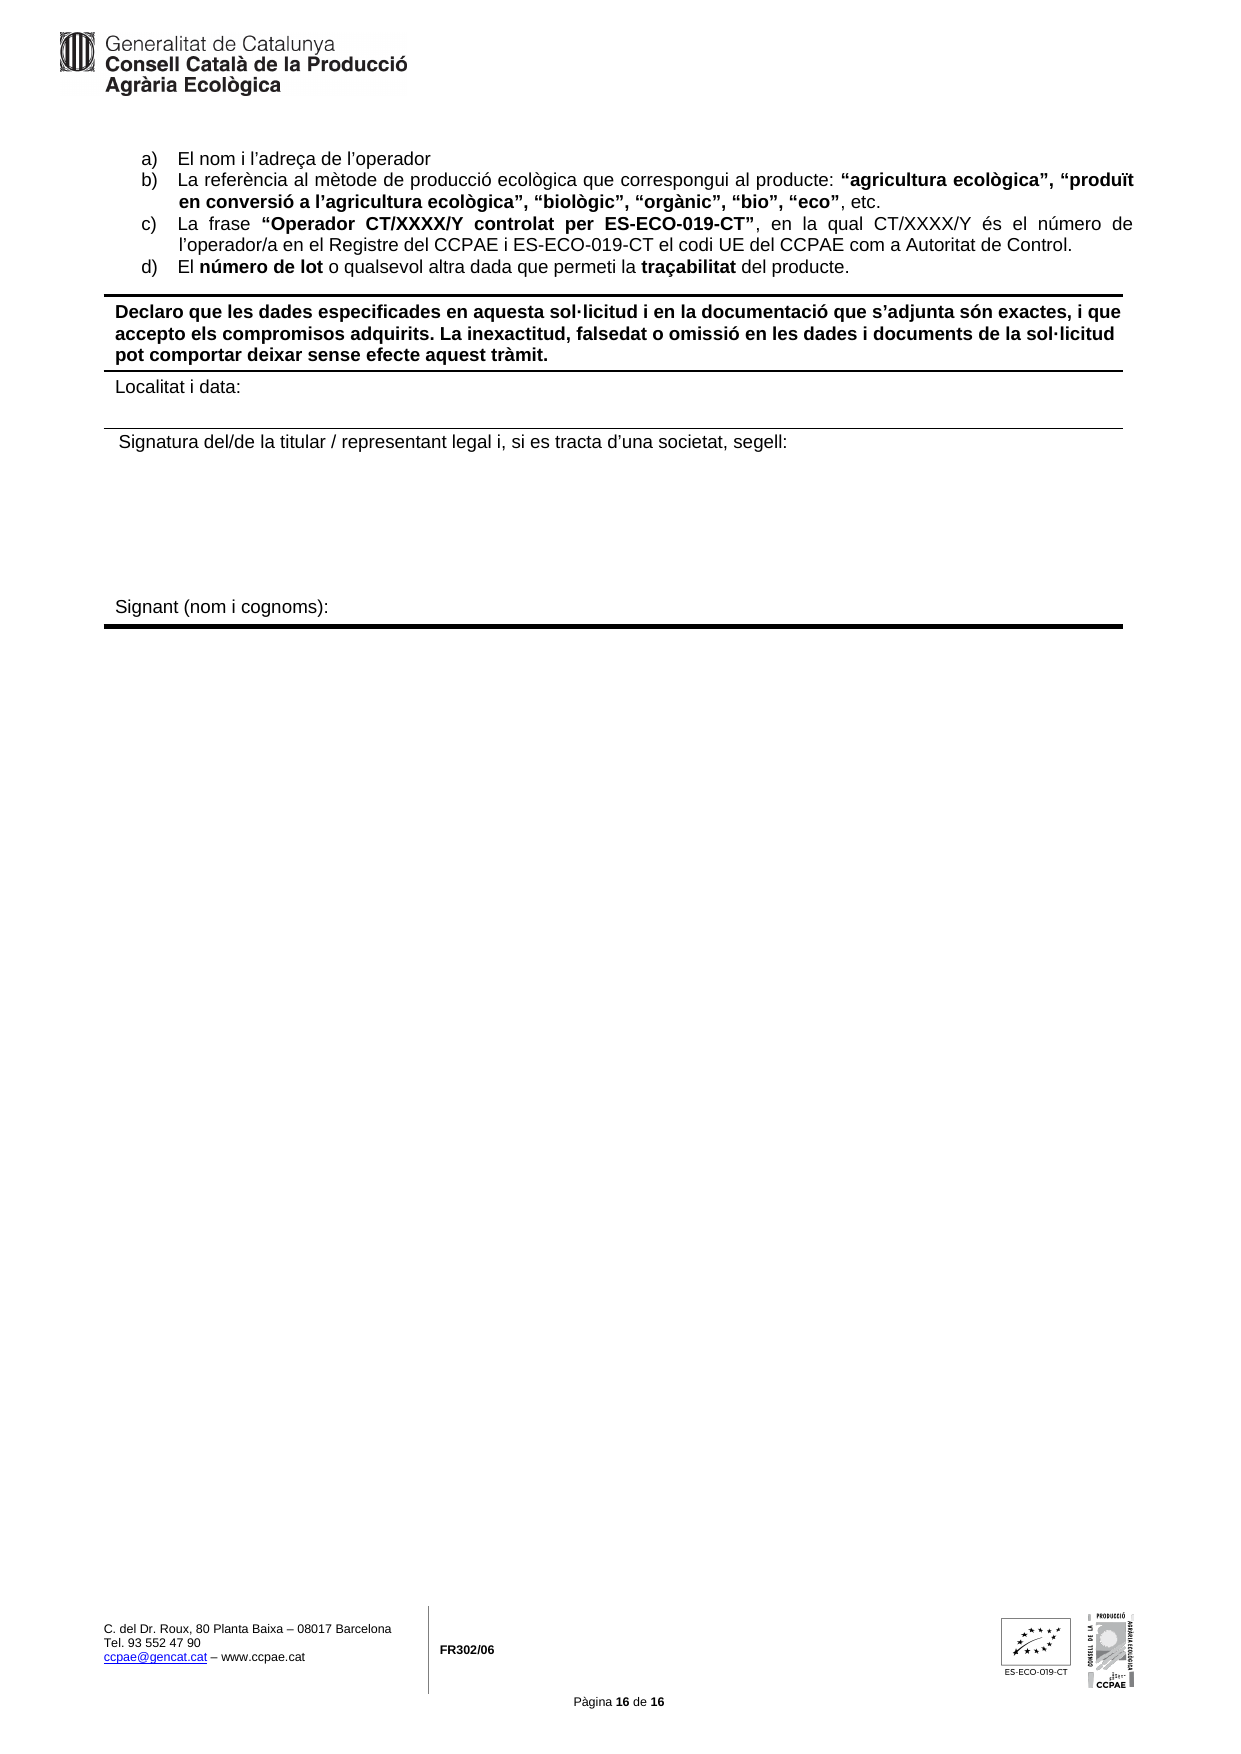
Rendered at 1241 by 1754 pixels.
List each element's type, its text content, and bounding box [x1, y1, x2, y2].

picture [1001, 1612, 1134, 1688]
table_header [92, 294, 1123, 629]
list La referència al mètode de producció ecològica que correspongui al producte: “agricultura ecològica”, “produït en conversió a l’agricultura ecològica”, “biològic”, “orgànic”, “bio”, “eco”, etc. [141, 169, 1134, 212]
list El número de lot o qualsevol altra dada que permeti la traçabilitat del producte. [141, 256, 1134, 277]
list El nom i l’adreça de l’operador [141, 148, 1134, 169]
list La frase “Operador CT/XXXX/Y controlat per ES-ECO-019-CT”, en la qual CT/XXXX/Y és el número de l’operador/a en el Registre del CCPAE i ES-ECO-019-CT el codi UE del CCPAE com a Autoritat de Control. [141, 212, 1134, 256]
picture [60, 32, 407, 96]
